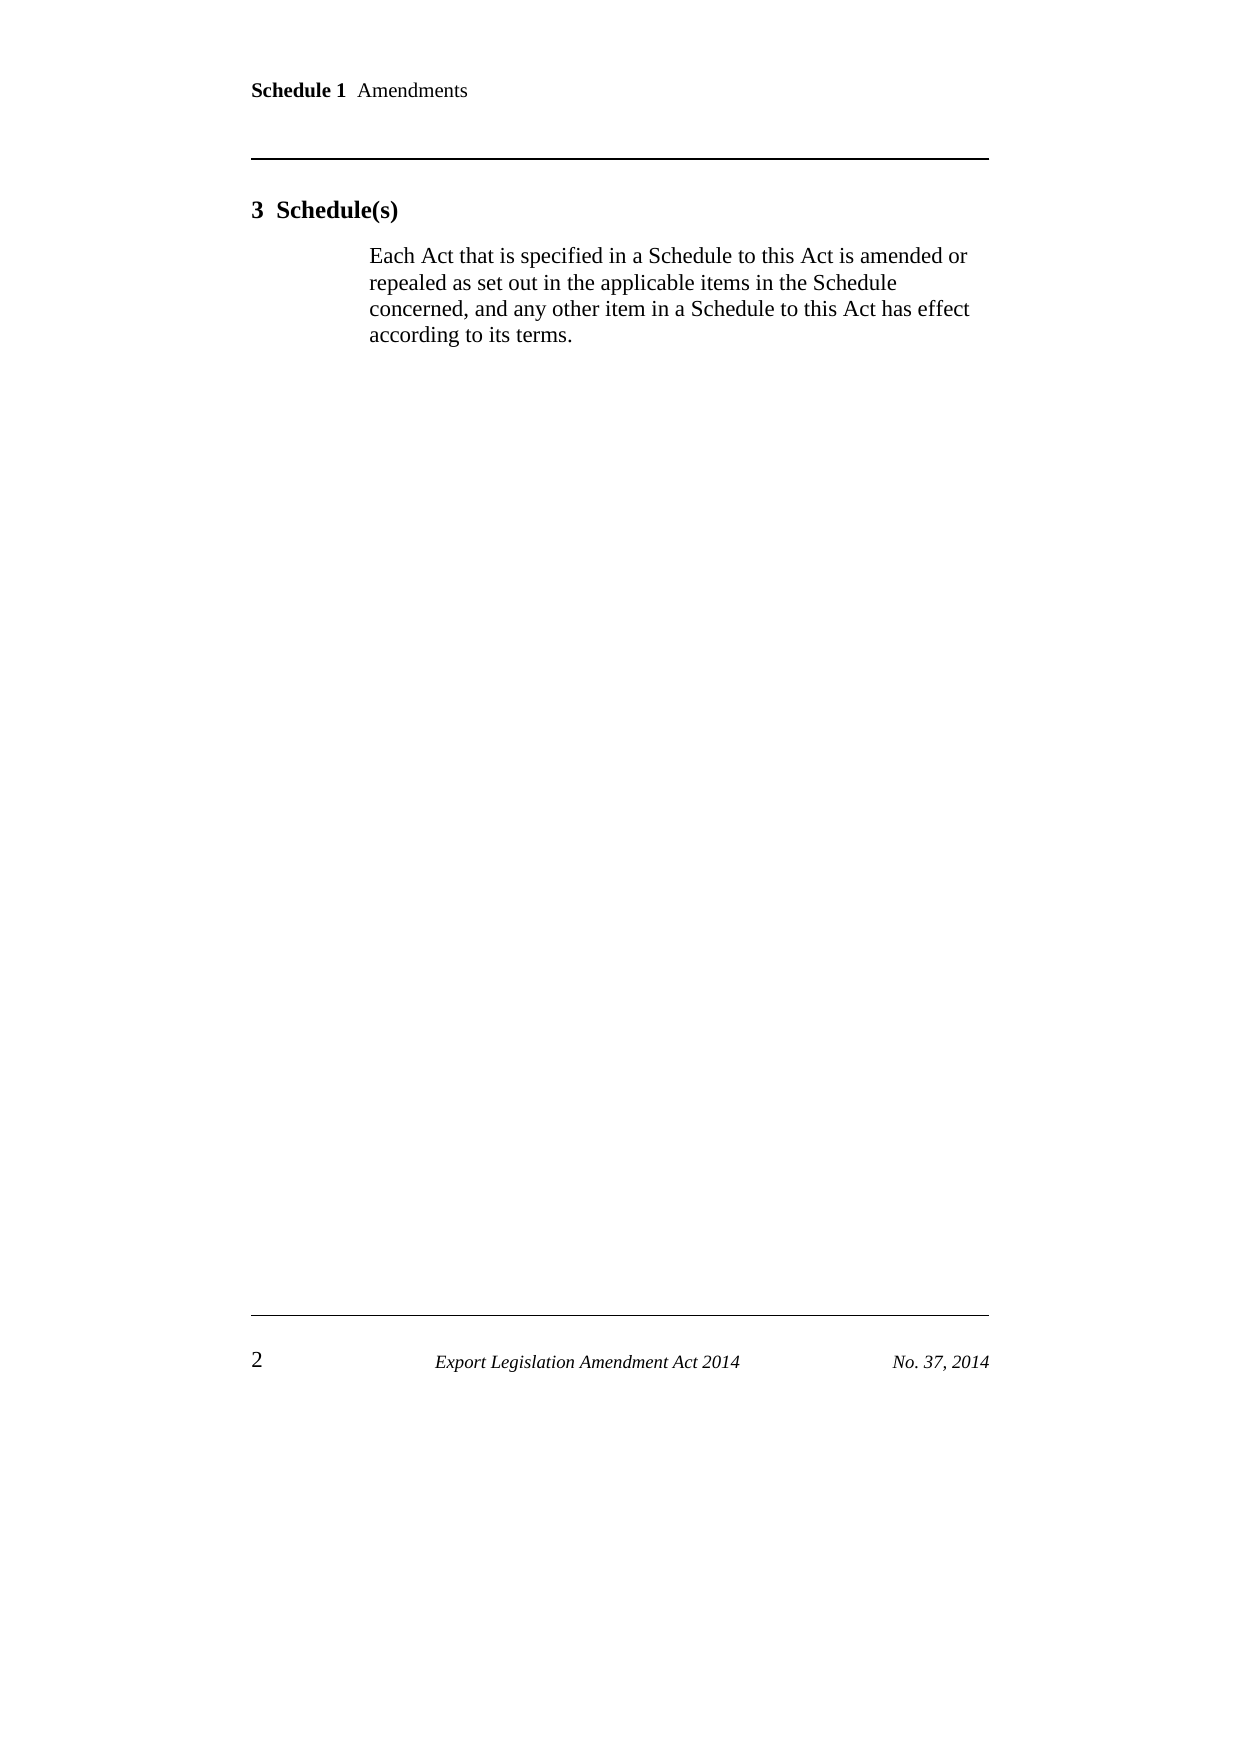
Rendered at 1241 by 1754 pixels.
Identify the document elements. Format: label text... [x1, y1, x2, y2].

text Each Act that is specified in a Schedule to this Act is amended or repealed as set out in the applicable items in the Schedule concerned, and any other item in a Schedule to this Act has effect according to its terms. [251, 242, 989, 348]
text 3 Schedule(s) [251, 195, 989, 224]
